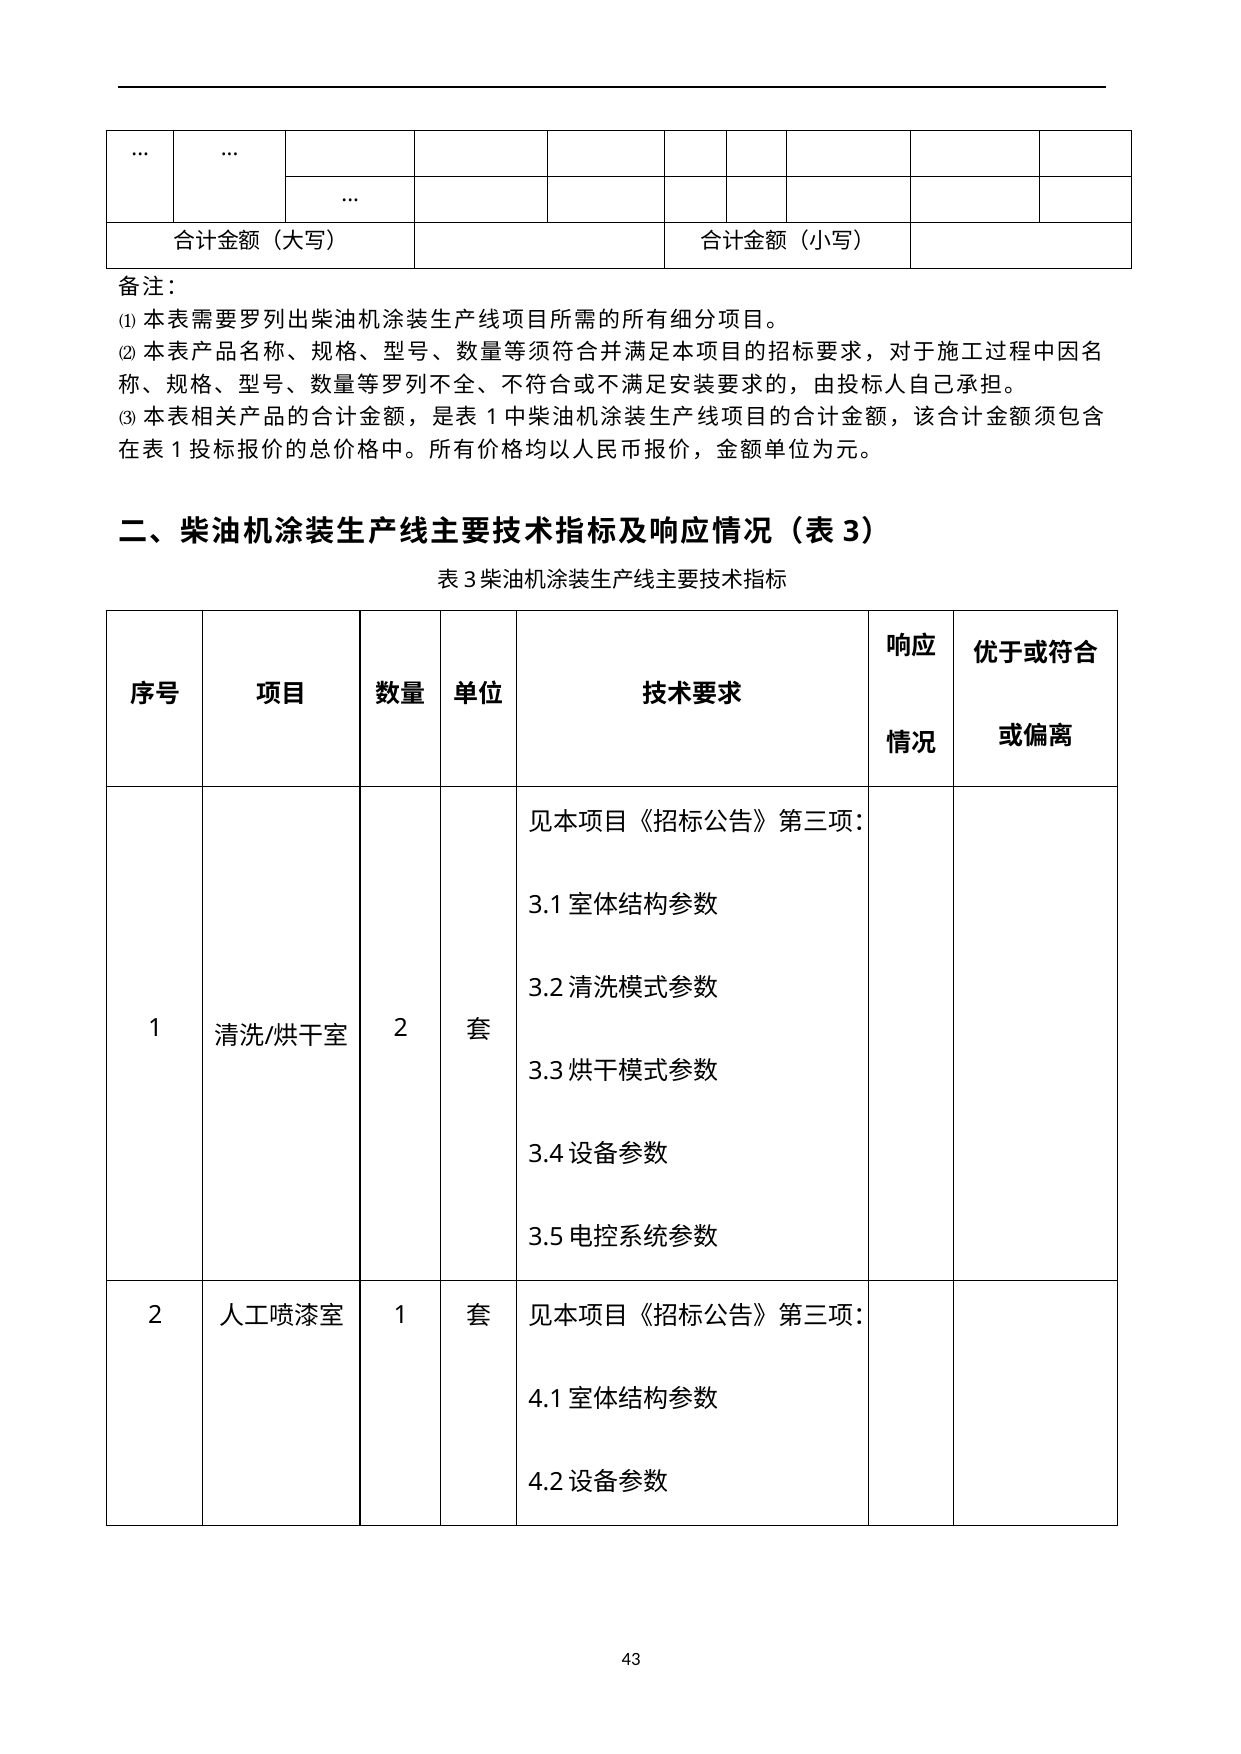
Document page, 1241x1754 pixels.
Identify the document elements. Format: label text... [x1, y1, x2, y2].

table_cell 套 [441, 1281, 516, 1525]
table_cell ... [107, 131, 173, 222]
text ⑵本表产品名称、规格、型号、数量等须符合并满足本项目的招标要求，对于施工过程中因名称、规格、型号、数量等罗列不全、不符合或不满足安装要求的，由投标人自己承担。 [118, 334, 1106, 399]
table_header 数量 [361, 611, 440, 786]
table_cell [415, 131, 547, 176]
table_cell [911, 223, 1131, 268]
table_cell [787, 131, 910, 176]
table_cell [869, 1281, 953, 1525]
text ⑴本表需要罗列出柴油机涂装生产线项目所需的所有细分项目。 [118, 301, 1106, 334]
table_cell 1 [361, 1281, 440, 1525]
table_cell [911, 131, 1039, 176]
table_cell [727, 177, 786, 222]
table_header 响应情况 [869, 611, 953, 786]
table_cell [665, 131, 726, 176]
table_cell [869, 787, 953, 1280]
table_cell ... [286, 177, 414, 222]
text 二、柴油机涂装生产线主要技术指标及响应情况（表3） [118, 496, 1106, 561]
table_cell 2 [361, 787, 440, 1280]
table_cell [727, 131, 786, 176]
table_cell [548, 177, 664, 222]
table_header 技术要求 [517, 611, 868, 786]
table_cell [517, 1281, 868, 1525]
table_cell [1040, 131, 1131, 176]
table_cell 1 [107, 787, 202, 1280]
table_cell 人工喷漆室 [203, 1281, 359, 1525]
table_header 优于或符合 或偏离 [954, 611, 1117, 786]
table_cell [954, 1281, 1117, 1525]
table_cell 合计金额（小写） [665, 223, 910, 268]
table_cell 合计金额（大写） [107, 223, 414, 268]
text 备注： [118, 269, 1106, 301]
text 表3柴油机涂装生产线主要技术指标 [118, 561, 1106, 594]
table_cell [954, 787, 1117, 1280]
table_cell [787, 177, 910, 222]
text ⑶本表相关产品的合计金额，是表1中柴油机涂装生产线项目的合计金额，该合计金额须包含在表1投标报价的总价格中。所有价格均以人民币报价，金额单位为元。 [118, 399, 1106, 464]
table_cell 2 [107, 1281, 202, 1525]
table_cell ... [174, 131, 285, 222]
table_cell [548, 131, 664, 176]
table_cell [911, 177, 1039, 222]
table_header 单位 [441, 611, 516, 786]
table_cell 套 [441, 787, 516, 1280]
table_cell [415, 223, 664, 268]
table_header 项目 [203, 611, 359, 786]
table_cell [415, 177, 547, 222]
table_cell [286, 131, 414, 176]
table_header 序号 [107, 611, 202, 786]
table_cell [1040, 177, 1131, 222]
table_cell [665, 177, 726, 222]
table_cell 清洗/烘干室 [203, 787, 359, 1280]
table_cell 见本项目《招标公告》第三项： 3.1室体结构参数 3.2清洗模式参数 3.3烘干模式参数 3.4设备参数 3.5电控系统参数 [517, 787, 868, 1280]
